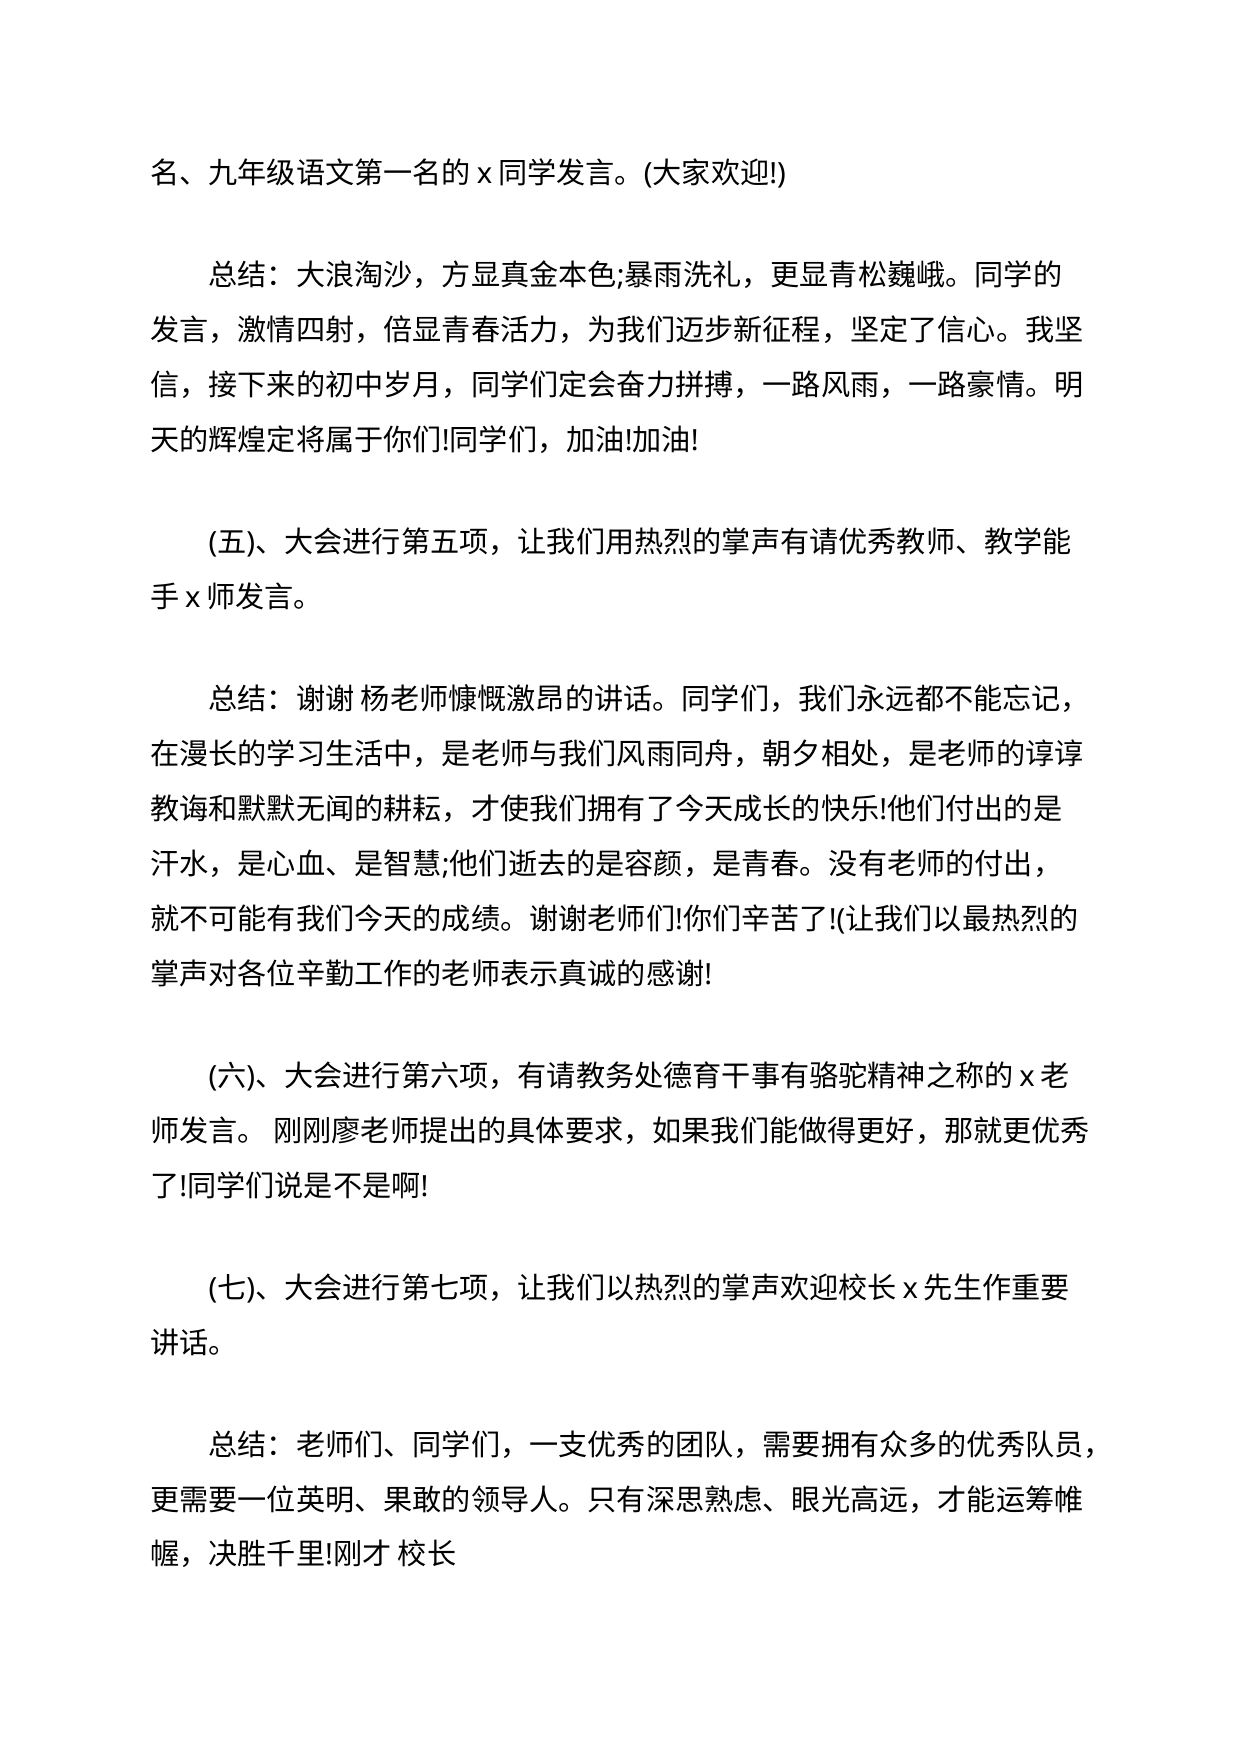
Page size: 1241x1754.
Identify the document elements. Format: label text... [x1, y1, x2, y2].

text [150, 150, 1090, 192]
text 总结：老师们、同学们，一支优秀的团队，需要拥有众多的优秀队员，更需要一位英明、果敢的领导人。只有深思熟虑、眼光高远，才能运筹帷幄，决胜千里!刚才 校长 [150, 1421, 1090, 1573]
text 总结：大浪淘沙，方显真金本色;暴雨洗礼，更显青松巍峨。同学的发言，激情四射，倍显青春活力，为我们迈步新征程，坚定了信心。我坚信，接下来的初中岁月，同学们定会奋力拼搏，一路风雨，一路豪情。明天的辉煌定将属于你们!同学们，加油!加油! [150, 252, 1090, 459]
text 总结：谢谢 杨老师慷慨激昂的讲话。同学们，我们永远都不能忘记，在漫长的学习生活中，是老师与我们风雨同舟，朝夕相处，是老师的谆谆教诲和默默无闻的耕耘，才使我们拥有了今天成长的快乐!他们付出的是汗水，是心血、是智慧;他们逝去的是容颜，是青春。没有老师的付出，就不可能有我们今天的成绩。谢谢老师们!你们辛苦了!(让我们以最热烈的掌声对各位辛勤工作的老师表示真诚的感谢! [150, 676, 1090, 993]
text (六)、大会进行第六项，有请教务处德育干事有骆驼精神之称的x老师发言。 刚刚廖老师提出的具体要求，如果我们能做得更好，那就更优秀了!同学们说是不是啊! [150, 1052, 1090, 1205]
text (五)、大会进行第五项，让我们用热烈的掌声有请优秀教师、教学能手x师发言。 [150, 519, 1090, 616]
text (七)、大会进行第七项，让我们以热烈的掌声欢迎校长x先生作重要讲话。 [150, 1264, 1090, 1362]
